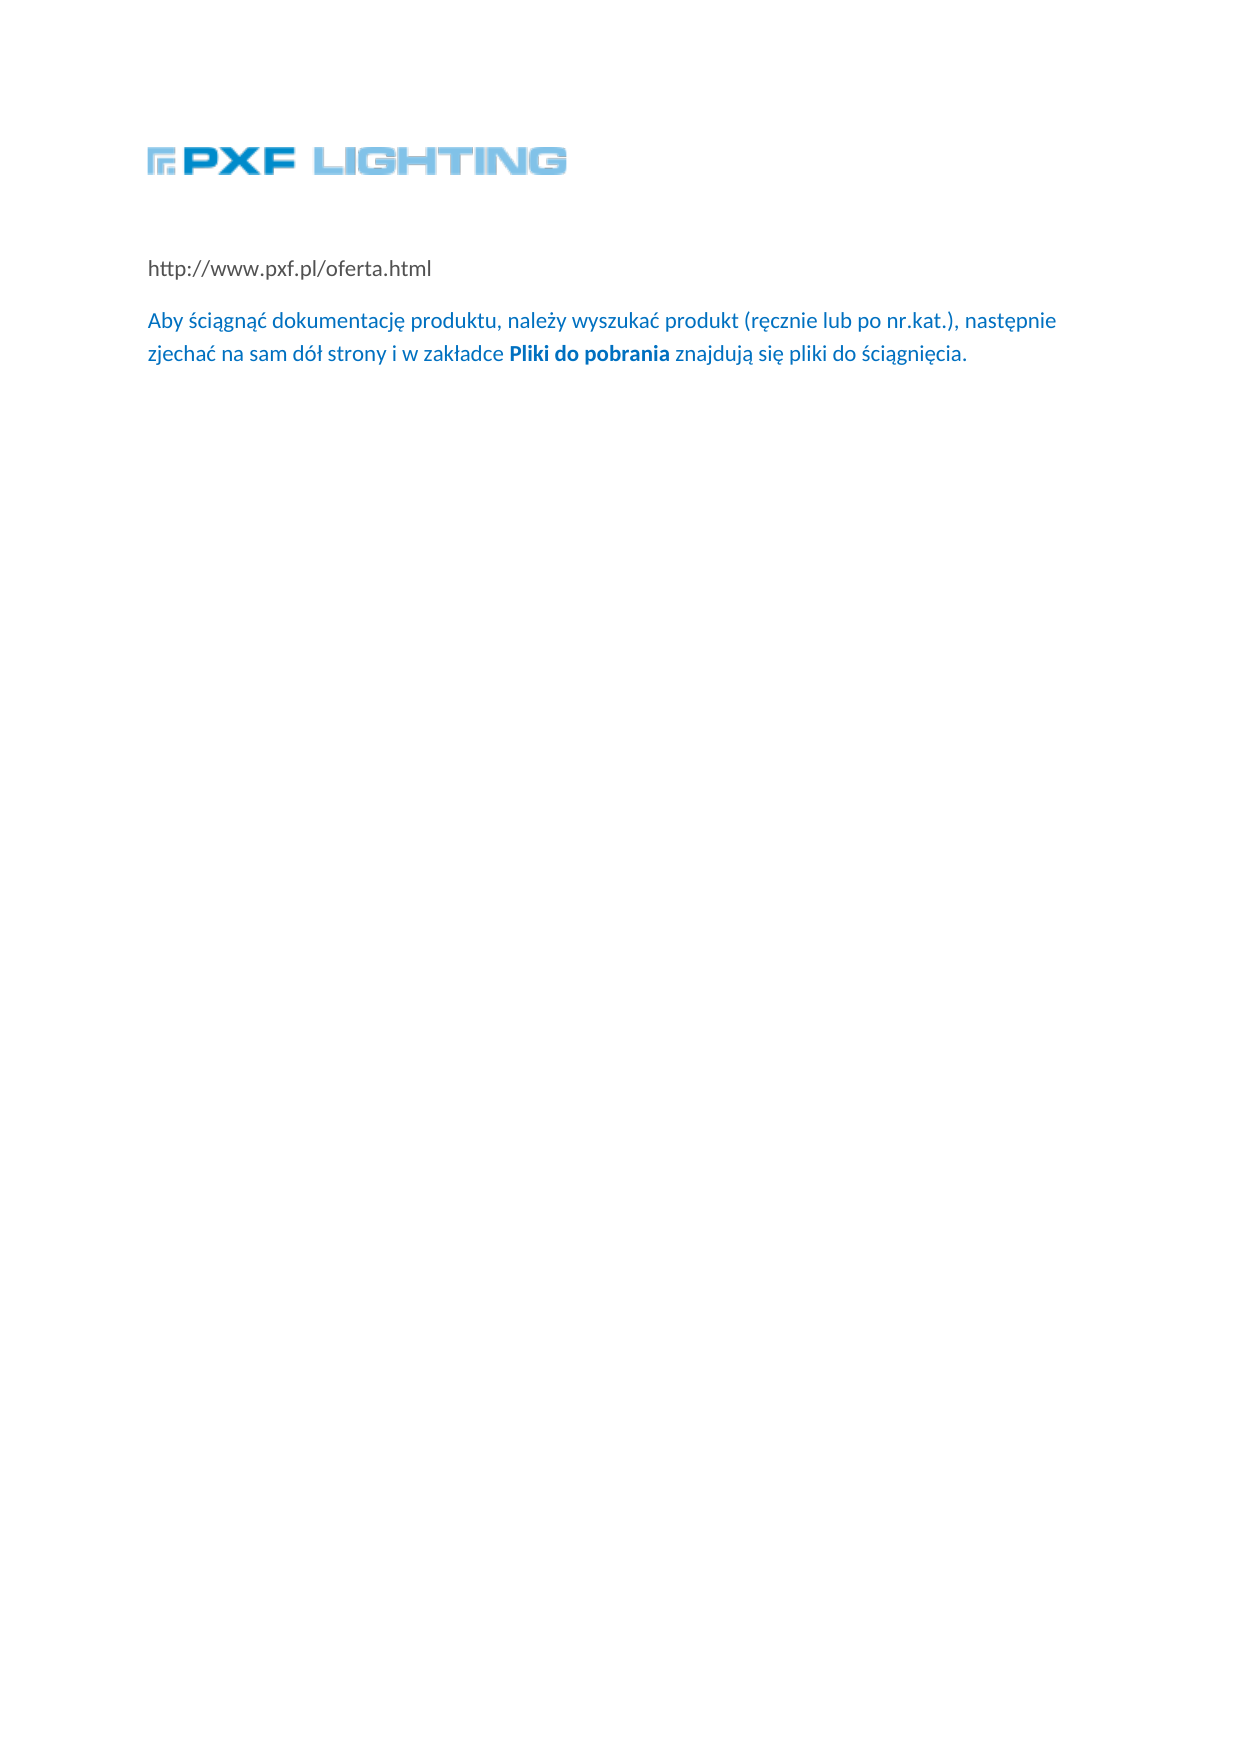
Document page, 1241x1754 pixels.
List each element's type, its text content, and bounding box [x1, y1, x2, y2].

picture [147, 147, 567, 175]
text http://www.pxf.pl/oferta.html [148, 254, 1093, 282]
text Aby ściągnąć dokumentację produktu, należy wyszukać produkt (ręcznie lub po nr.kat.), następnie zjechać na sam dół strony i w zakładce Pliki do pobrania znajdują się pliki do ściągnięcia. [148, 307, 1093, 367]
